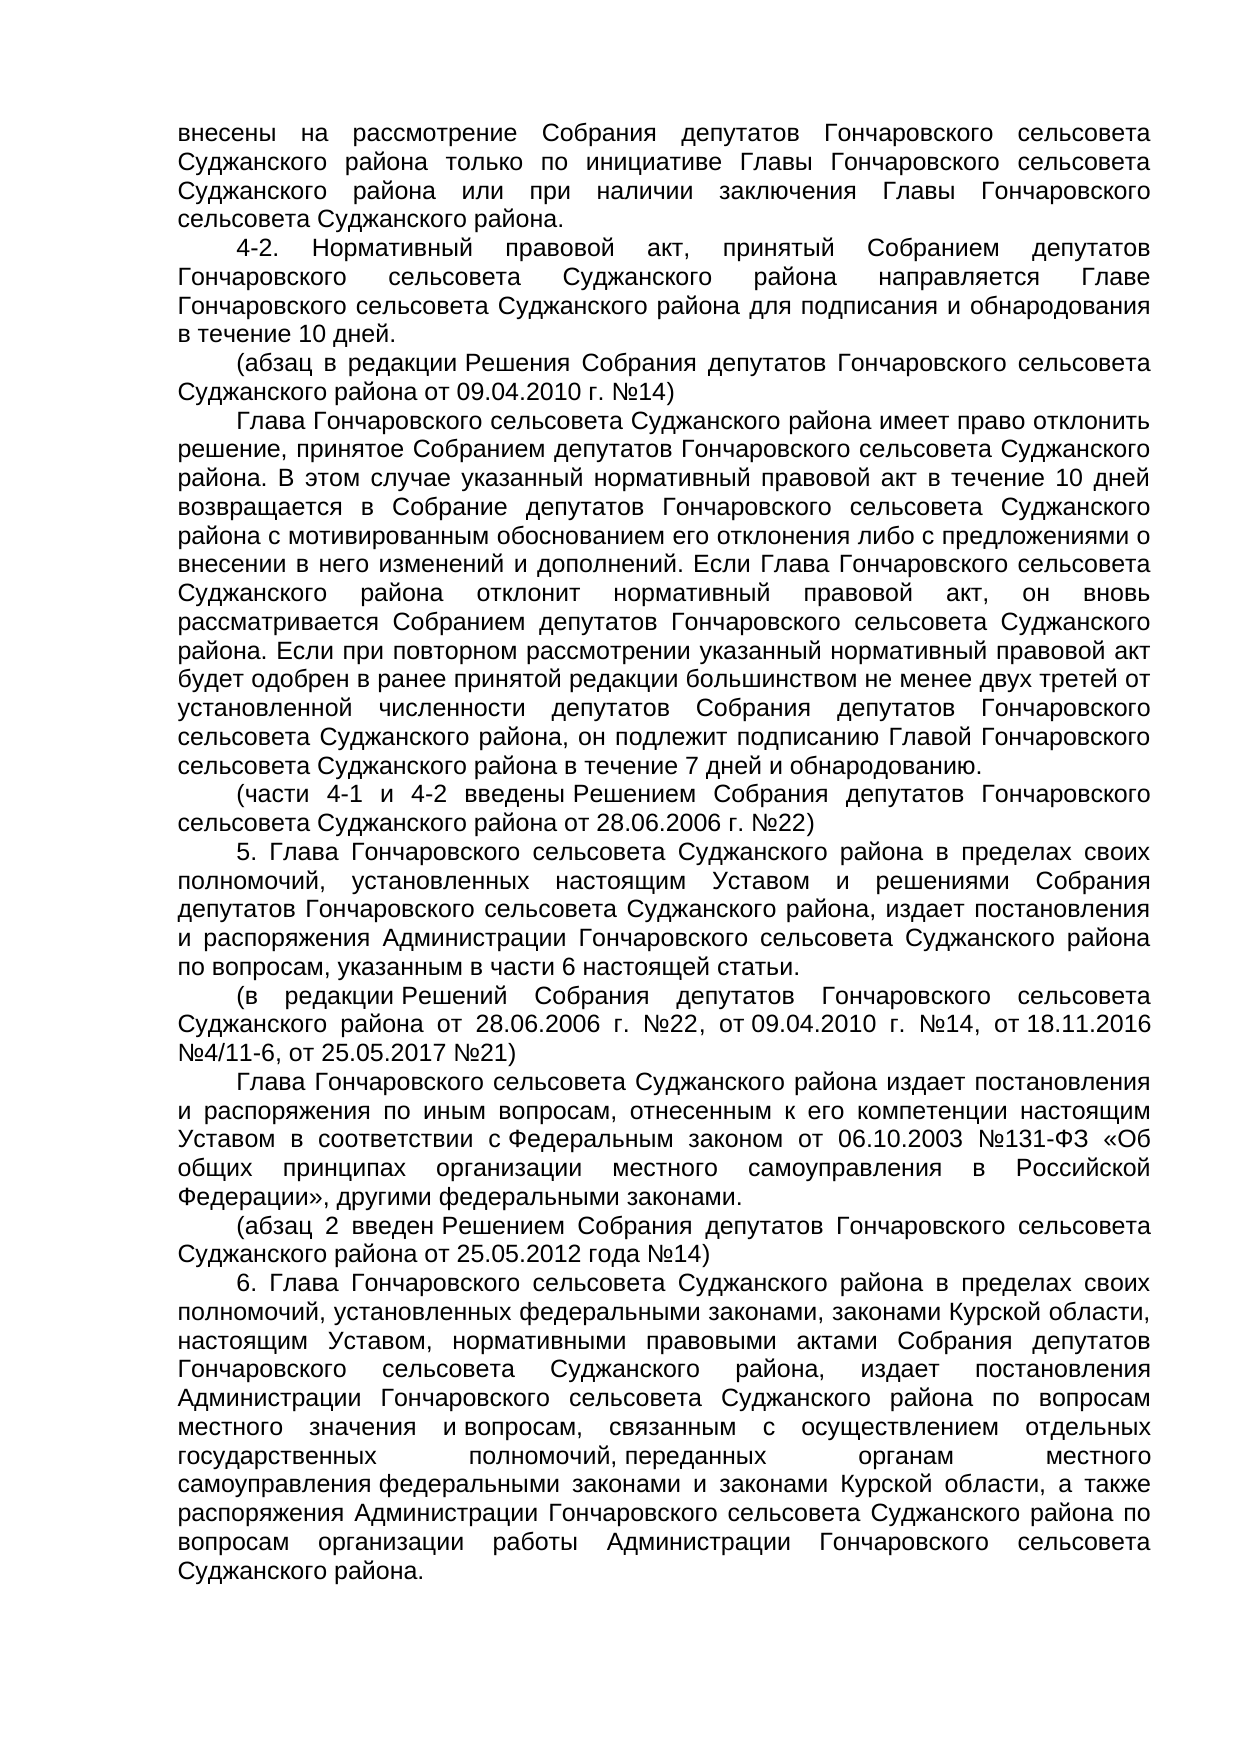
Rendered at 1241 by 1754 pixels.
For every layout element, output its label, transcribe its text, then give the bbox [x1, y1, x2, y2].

text (абзац в редакции Решения Собрания депутатов Гончаровского сельсовета Суджанского района от 09.04.2010 г. №14) [177, 348, 1152, 406]
text Глава Гончаровского сельсовета Суджанского района издает постановления и распоряжения по иным вопросам, отнесенным к его компетенции настоящим Уставом в соответствии с Федеральным законом от 06.10.2003 №131-ФЗ «Об общих принципах организации местного самоуправления в Российской Федерации», другими федеральными законами. [177, 1067, 1152, 1211]
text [177, 118, 1152, 233]
text (части 4-1 и 4-2 введены Решением Собрания депутатов Гончаровского сельсовета Суджанского района от 28.06.2006 г. №22) [177, 779, 1152, 837]
text 6. Глава Гончаровского сельсовета Суджанского района в пределах своих полномочий, установленных федеральными законами, законами Курской области, настоящим Уставом, нормативными правовыми актами Собрания депутатов Гончаровского сельсовета Суджанского района, издает постановления Администрации Гончаровского сельсовета Суджанского района по вопросам местного значения и вопросам, связанным с осуществлением отдельных государственных полномочий, переданных органам местного самоуправления федеральными законами и законами Курской области, а также распоряжения Администрации Гончаровского сельсовета Суджанского района по вопросам организации работы Администрации Гончаровского сельсовета Суджанского района. [177, 1268, 1152, 1584]
text (в редакции Решений Собрания депутатов Гончаровского сельсовета Суджанского района от 28.06.2006 г. №22, от 09.04.2010 г. №14, от 18.11.2016 №4/11-6, от 25.05.2017 №21) [177, 981, 1152, 1067]
text Глава Гончаровского сельсовета Суджанского района имеет право отклонить решение, принятое Собранием депутатов Гончаровского сельсовета Суджанского района. В этом случае указанный нормативный правовой акт в течение 10 дней возвращается в Собрание депутатов Гончаровского сельсовета Суджанского района с мотивированным обоснованием его отклонения либо с предложениями о внесении в него изменений и дополнений. Если Глава Гончаровского сельсовета Суджанского района отклонит нормативный правовой акт, он вновь рассматривается Собранием депутатов Гончаровского сельсовета Суджанского района. Если при повторном рассмотрении указанный нормативный правовой акт будет одобрен в ранее принятой редакции большинством не менее двух третей от установленной численности депутатов Собрания депутатов Гончаровского сельсовета Суджанского района, он подлежит подписанию Главой Гончаровского сельсовета Суджанского района в течение 7 дней и обнародованию. [177, 406, 1152, 779]
text 5. Глава Гончаровского сельсовета Суджанского района в пределах своих полномочий, установленных настоящим Уставом и решениями Собрания депутатов Гончаровского сельсовета Суджанского района, издает постановления и распоряжения Администрации Гончаровского сельсовета Суджанского района по вопросам, указанным в части 6 настоящей статьи. [177, 837, 1152, 981]
text (абзац 2 введен Решением Собрания депутатов Гончаровского сельсовета Суджанского района от 25.05.2012 года №14) [177, 1211, 1152, 1268]
text 4-2. Нормативный правовой акт, принятый Собранием депутатов Гончаровского сельсовета Суджанского района направляется Главе Гончаровского сельсовета Суджанского района для подписания и обнародования в течение 10 дней. [177, 233, 1152, 348]
